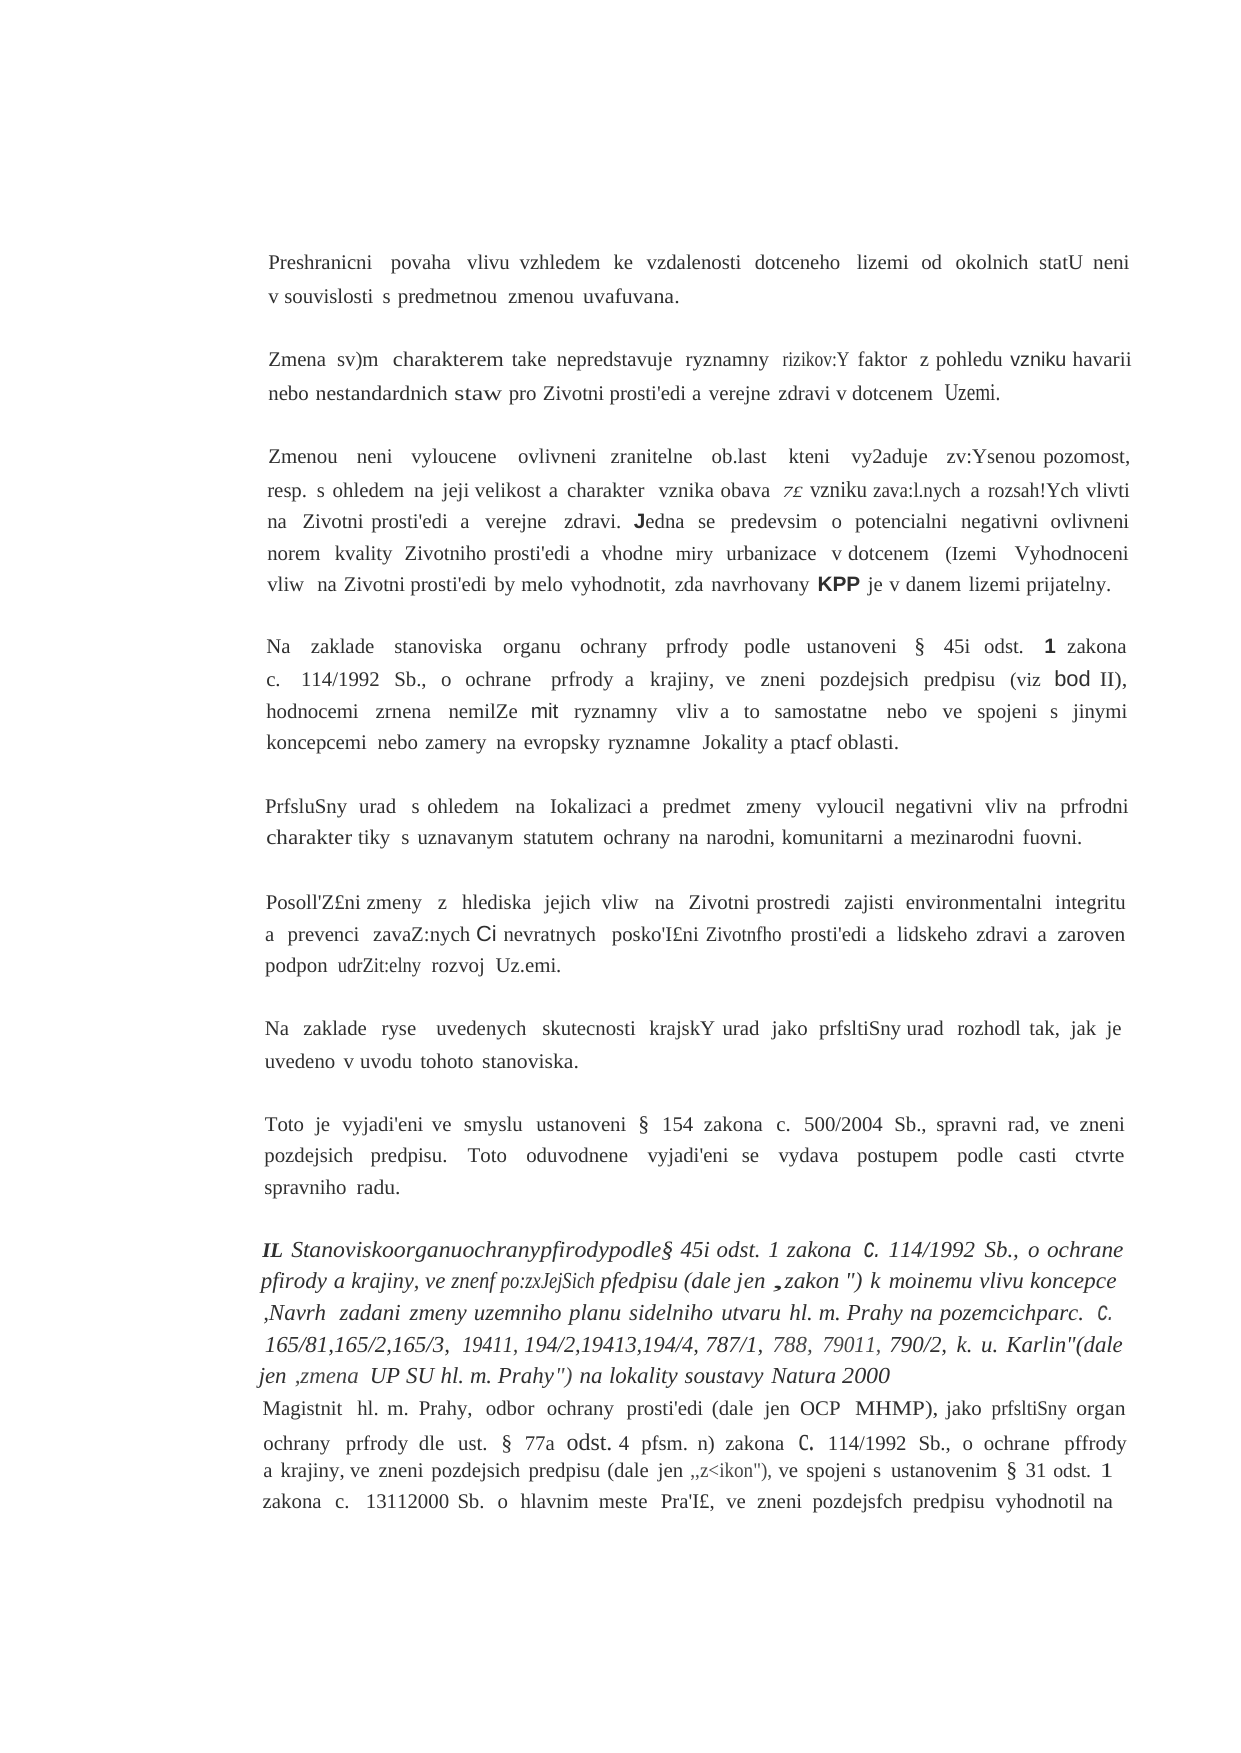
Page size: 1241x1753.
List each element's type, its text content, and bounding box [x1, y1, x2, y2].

text Magistnit hl. m. Prahy, odbor ochrany prosti'edi (dale jen OCP MHMP), jako prfsltiSny organ ochrany prfrody dle ust. § 77a odst. 4 pfsm. n) zakona c. 114/1992 Sb., o ochrane pffrody a krajiny, ve zneni pozdejsich predpisu (dale jen ,,z<ikon"), ve spojeni s ustanovenim § 31 odst. 1 [262, 1396, 1127, 1482]
text ,Navrh zadani zmeny uzemniho planu sidelniho utvaru hl. m. Prahy na pozemcichparc. c. [263, 1296, 1124, 1326]
text PrfsluSny urad s ohledem na Iokalizaci a predmet zmeny vyloucil negativni vliv na prfrodni charakter tiky s uznavanym statutem ochrany na narodni, komunitarni a mezinarodni fuovni. [265, 794, 1129, 849]
text Toto je vyjadi'eni ve smyslu ustanoveni § 154 zakona c. 500/2004 Sb., spravni rad, ve zneni pozdejsich predpisu. Toto oduvodnene vyjadi'eni se vydava postupem podle casti ctvrte spravniho radu. [264, 1111, 1126, 1199]
text Na zaklade stanoviska organu ochrany prfrody podle ustanoveni § 45i odst. 1 zakona c. 114/1992 Sb., o ochrane prfrody a krajiny, ve zneni pozdejsich predpisu (viz bod II), hodnocemi zrnena nemilZe mit ryznamny vliv a to samostatne nebo ve spojeni s jinymi koncepcemi nebo zamery na evropsky ryznamne Jokality a ptacf oblasti. [266, 633, 1128, 754]
text Zmenou neni vyloucene ovlivneni zranitelne ob.last kteni vy2aduje zv:Ysenou pozomost, resp. s ohledem na jeji velikost a charakter vznika obava 7£ vzniku zava:l.nych a rozsah!Ych vlivti na Zivotni prosti'edi a verejne zdravi. Jedna se predevsim o potencialni negativni ovlivneni norem kvality Zivotniho prosti'edi a vhodne miry urbanizace v dotcenem (Izemi Vyhodnoceni vliw na Zivotni prosti'edi by melo vyhodnotit, zda navrhovany KPP je v danem lizemi prijatelny. [267, 444, 1130, 596]
text 165/81,165/2,165/3, 19411, 194/2,19413,194/4, 787/1, 788, 79011, 790/2, k. u. Karlin"(dale jen ,zmena UP SU hl. m. Prahy") na lokality soustavy Natura 2000 [258, 1331, 1126, 1389]
text Na zaklade ryse uvedenych skutecnosti krajskY urad jako prfsltiSny urad rozhodl tak, jak je uvedeno v uvodu tohoto stanoviska. [264, 1016, 1123, 1073]
text IL Stanoviskoorganuochranypfirodypodle§ 45i odst. 1 zakona c. 114/1992 Sb., o ochrane pfirody a krajiny, ve znenf po:zxJejSich pfedpisu (dale jen ,zakon ") k moinemu vlivu koncepce [261, 1232, 1126, 1293]
text Zmena sv)m charakterem take nepredstavuje ryznamny rizikov:Y faktor z pohledu vzniku havarii nebo nestandardnich staw pro Zivotni prosti'edi a verejne zdravi v dotcenem Uzemi. [268, 347, 1132, 405]
text Posoll'Z£ni zmeny z hlediska jejich vliw na Zivotni prostredi zajisti environmentalni integritu a prevenci zavaZ:nych Ci nevratnych posko'I£ni Zivotnfho prosti'edi a lidskeho zdravi a zaroven podpon udrZit:elny rozvoj Uz.emi. [265, 889, 1126, 977]
text zakona c. 13112000 Sb. o hlavnim meste Pra'I£, ve zneni pozdejsfch predpisu vyhodnotil na [262, 1489, 1123, 1513]
text Preshranicni povaha vlivu vzhledem ke vzdalenosti dotceneho lizemi od okolnich statU neni v souvislosti s predmetnou zmenou uvafuvana. [268, 250, 1131, 308]
